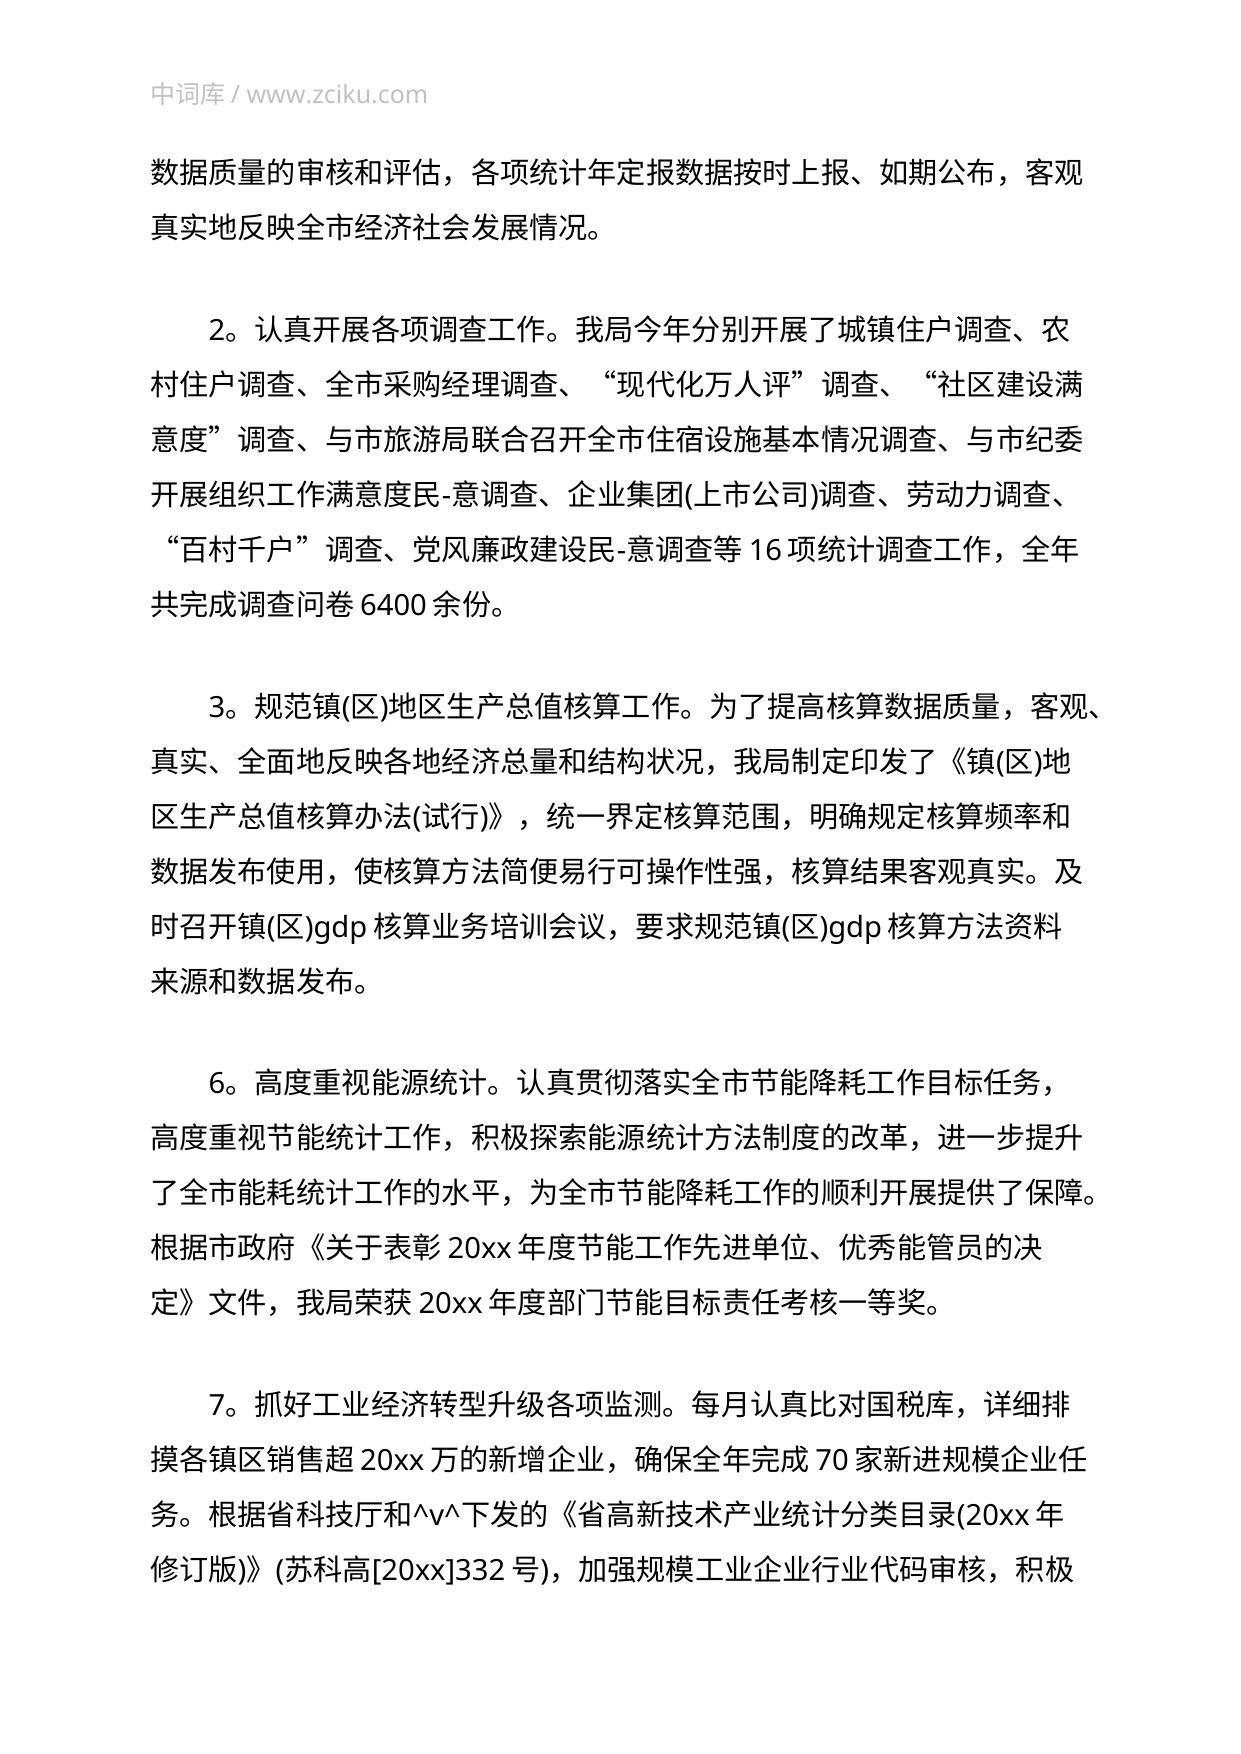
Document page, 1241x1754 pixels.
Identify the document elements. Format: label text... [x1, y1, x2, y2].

text 6。高度重视能源统计。认真贯彻落实全市节能降耗工作目标任务，高度重视节能统计工作，积极探索能源统计方法制度的改革，进一步提升了全市能耗统计工作的水平，为全市节能降耗工作的顺利开展提供了保障。根据市政府《关于表彰20xx年度节能工作先进单位、优秀能管员的决定》文件，我局荣获20xx年度部门节能目标责任考核一等奖。 [150, 1060, 1090, 1322]
text 2。认真开展各项调查工作。我局今年分别开展了城镇住户调查、农村住户调查、全市采购经理调查、“现代化万人评”调查、“社区建设满意度”调查、与市旅游局联合召开全市住宿设施基本情况调查、与市纪委开展组织工作满意度民-意调查、企业集团(上市公司)调查、劳动力调查、“百村千户”调查、党风廉政建设民-意调查等16项统计调查工作，全年共完成调查问卷6400余份。 [150, 307, 1090, 624]
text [150, 150, 1090, 247]
text 3。规范镇(区)地区生产总值核算工作。为了提高核算数据质量，客观、真实、全面地反映各地经济总量和结构状况，我局制定印发了《镇(区)地区生产总值核算办法(试行)》，统一界定核算范围，明确规定核算频率和数据发布使用，使核算方法简便易行可操作性强，核算结果客观真实。及时召开镇(区)gdp核算业务培训会议，要求规范镇(区)gdp核算方法资料来源和数据发布。 [150, 683, 1090, 1001]
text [150, 1382, 1090, 1589]
